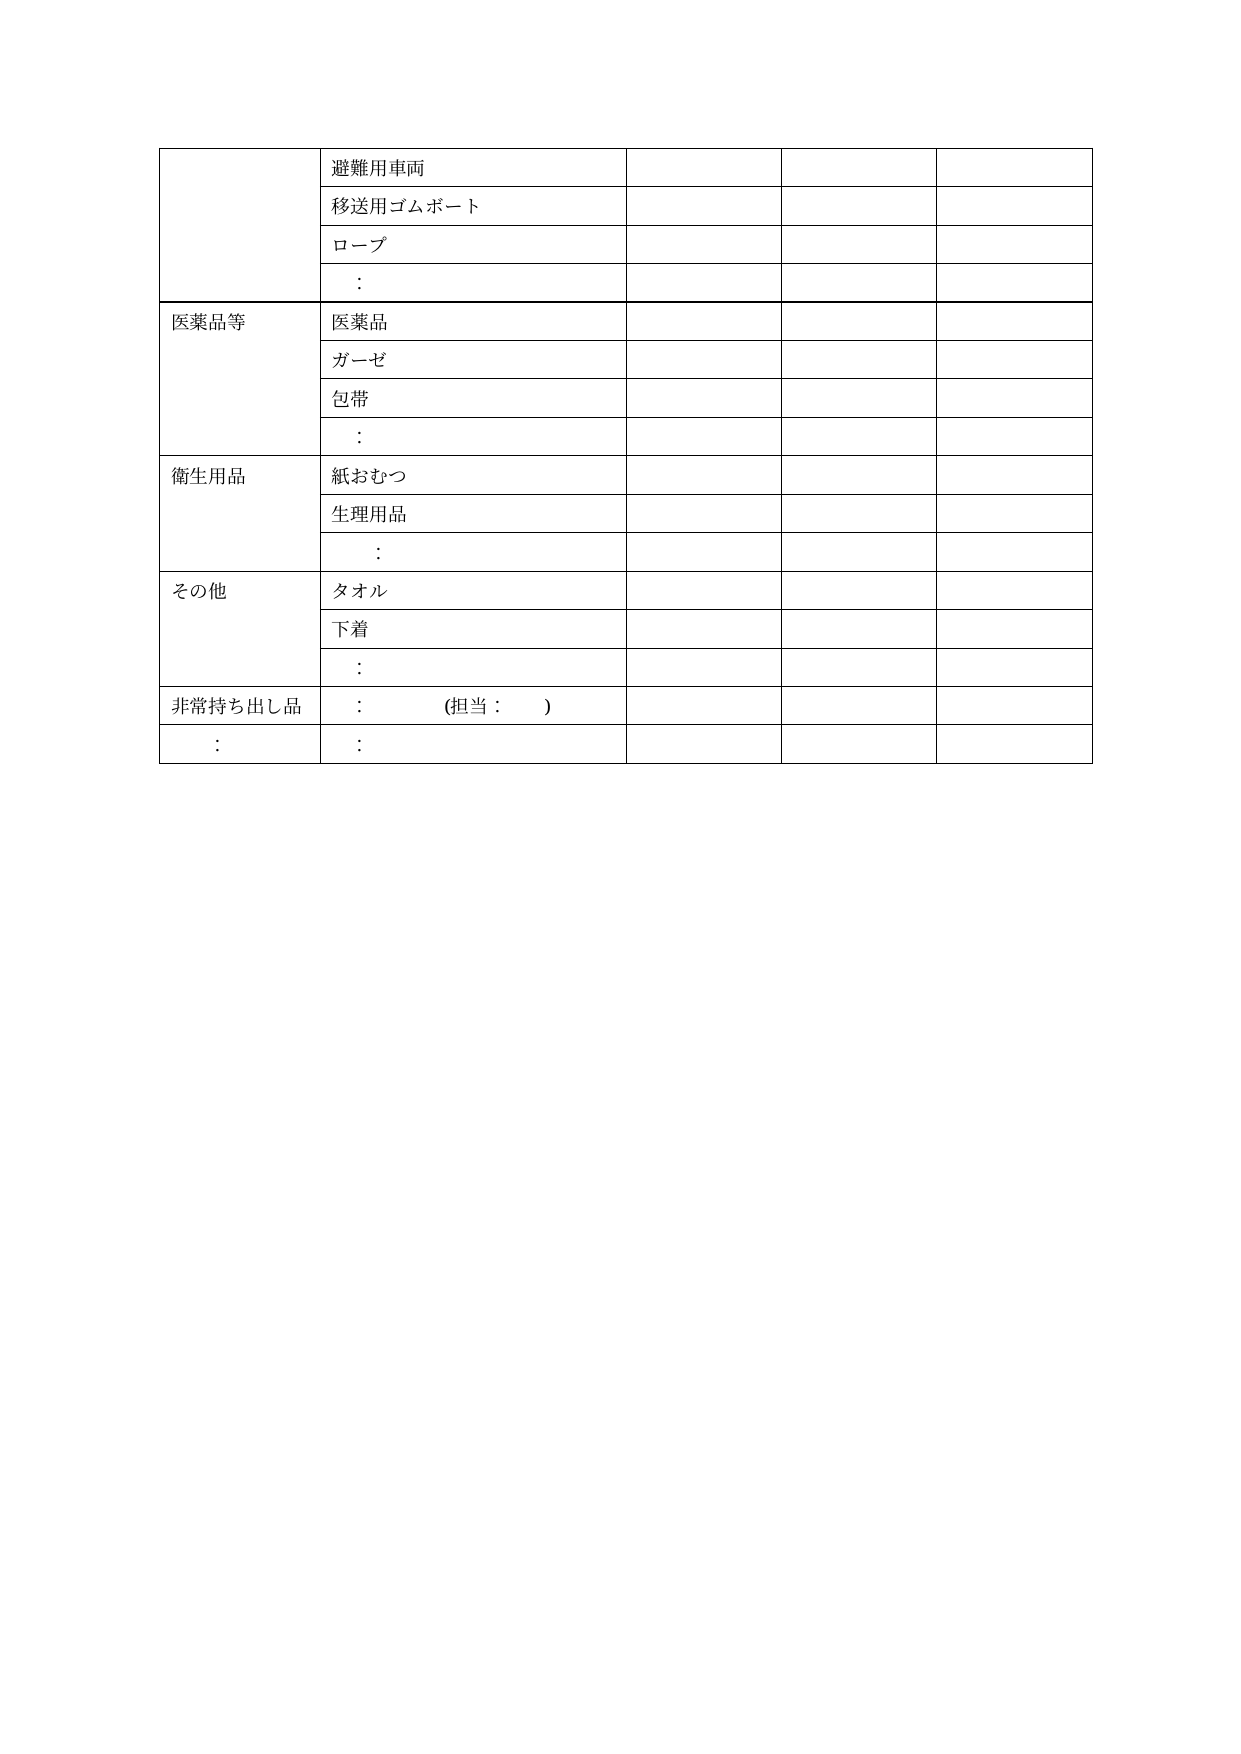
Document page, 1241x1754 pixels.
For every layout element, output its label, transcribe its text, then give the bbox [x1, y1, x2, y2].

table_cell 医薬品 [321, 303, 626, 340]
table_cell [782, 495, 936, 532]
table_cell [627, 649, 781, 686]
table_cell 衛生用品 [160, 456, 320, 571]
table_cell [782, 187, 936, 224]
table_cell [627, 495, 781, 532]
table_cell [937, 149, 1092, 186]
table_cell [937, 456, 1092, 494]
table_cell 下着 [321, 610, 626, 647]
table_cell [627, 149, 781, 186]
table_cell [937, 418, 1092, 455]
table_cell 包帯 [321, 379, 626, 417]
table_cell [782, 456, 936, 494]
table_cell [627, 687, 781, 724]
table_cell [782, 264, 936, 301]
table_cell 非常持ち出し品 [160, 687, 320, 724]
table_cell [937, 226, 1092, 263]
table_cell [782, 149, 936, 186]
table_cell タオル [321, 572, 626, 609]
table_cell [937, 264, 1092, 301]
table_cell ： [321, 418, 626, 455]
table_cell [937, 610, 1092, 647]
table_cell [937, 303, 1092, 340]
table_cell [627, 379, 781, 417]
table_cell [937, 187, 1092, 224]
table_cell [782, 303, 936, 340]
table_cell その他 [160, 572, 320, 686]
table_cell [782, 725, 936, 763]
table_cell [937, 533, 1092, 571]
table_cell ガーゼ [321, 341, 626, 378]
table_cell [627, 610, 781, 647]
table_cell [937, 649, 1092, 686]
table_cell [782, 572, 936, 609]
table_cell [782, 379, 936, 417]
table_cell [782, 418, 936, 455]
table_cell ： [160, 725, 320, 763]
table_cell 避難用車両 [321, 149, 626, 186]
table_cell 医薬品等 [160, 303, 320, 455]
table_cell [782, 226, 936, 263]
table_cell [782, 341, 936, 378]
table_cell [627, 226, 781, 263]
table_cell [937, 495, 1092, 532]
table_cell [627, 725, 781, 763]
table_cell ： [321, 533, 626, 571]
table_cell ： [321, 264, 626, 301]
table_cell 移送用ゴムボート [321, 187, 626, 224]
table_cell [937, 725, 1092, 763]
table_cell [627, 264, 781, 301]
table_cell [627, 572, 781, 609]
table_cell ： [321, 725, 626, 763]
table_cell [937, 379, 1092, 417]
table_cell ロープ [321, 226, 626, 263]
table_cell [627, 418, 781, 455]
table_cell ： [321, 649, 626, 686]
table_cell [627, 456, 781, 494]
table_cell [782, 610, 936, 647]
table_cell [627, 341, 781, 378]
table_cell ： (担当： ) [321, 687, 626, 724]
table_cell [937, 572, 1092, 609]
table_cell 生理用品 [321, 495, 626, 532]
table_cell [782, 533, 936, 571]
table_cell 紙おむつ [321, 456, 626, 494]
table_cell [782, 687, 936, 724]
table_cell [782, 649, 936, 686]
table_cell [937, 687, 1092, 724]
table_cell [627, 303, 781, 340]
table_cell [627, 187, 781, 224]
table_cell [627, 533, 781, 571]
table_cell [937, 341, 1092, 378]
